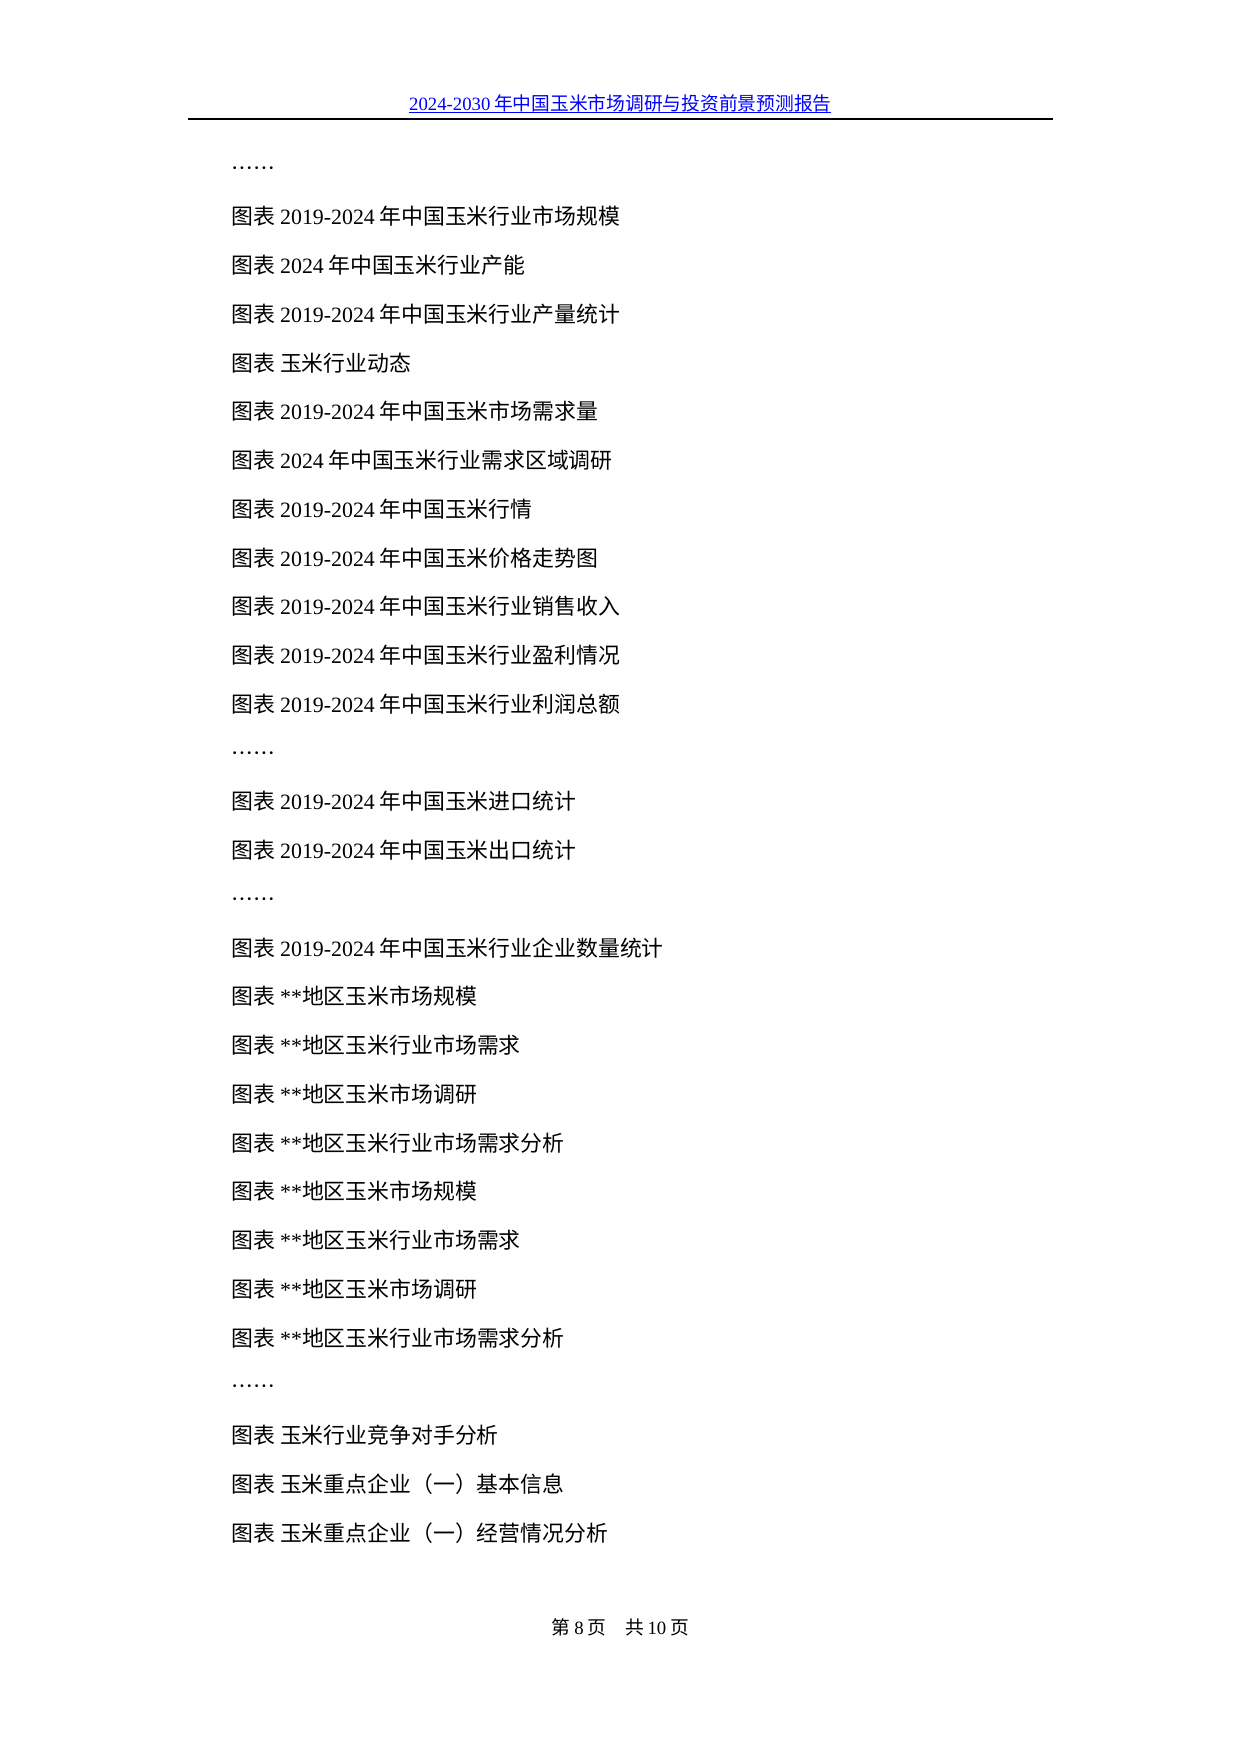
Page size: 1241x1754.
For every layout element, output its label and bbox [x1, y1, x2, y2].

text [187, 150, 1053, 1548]
